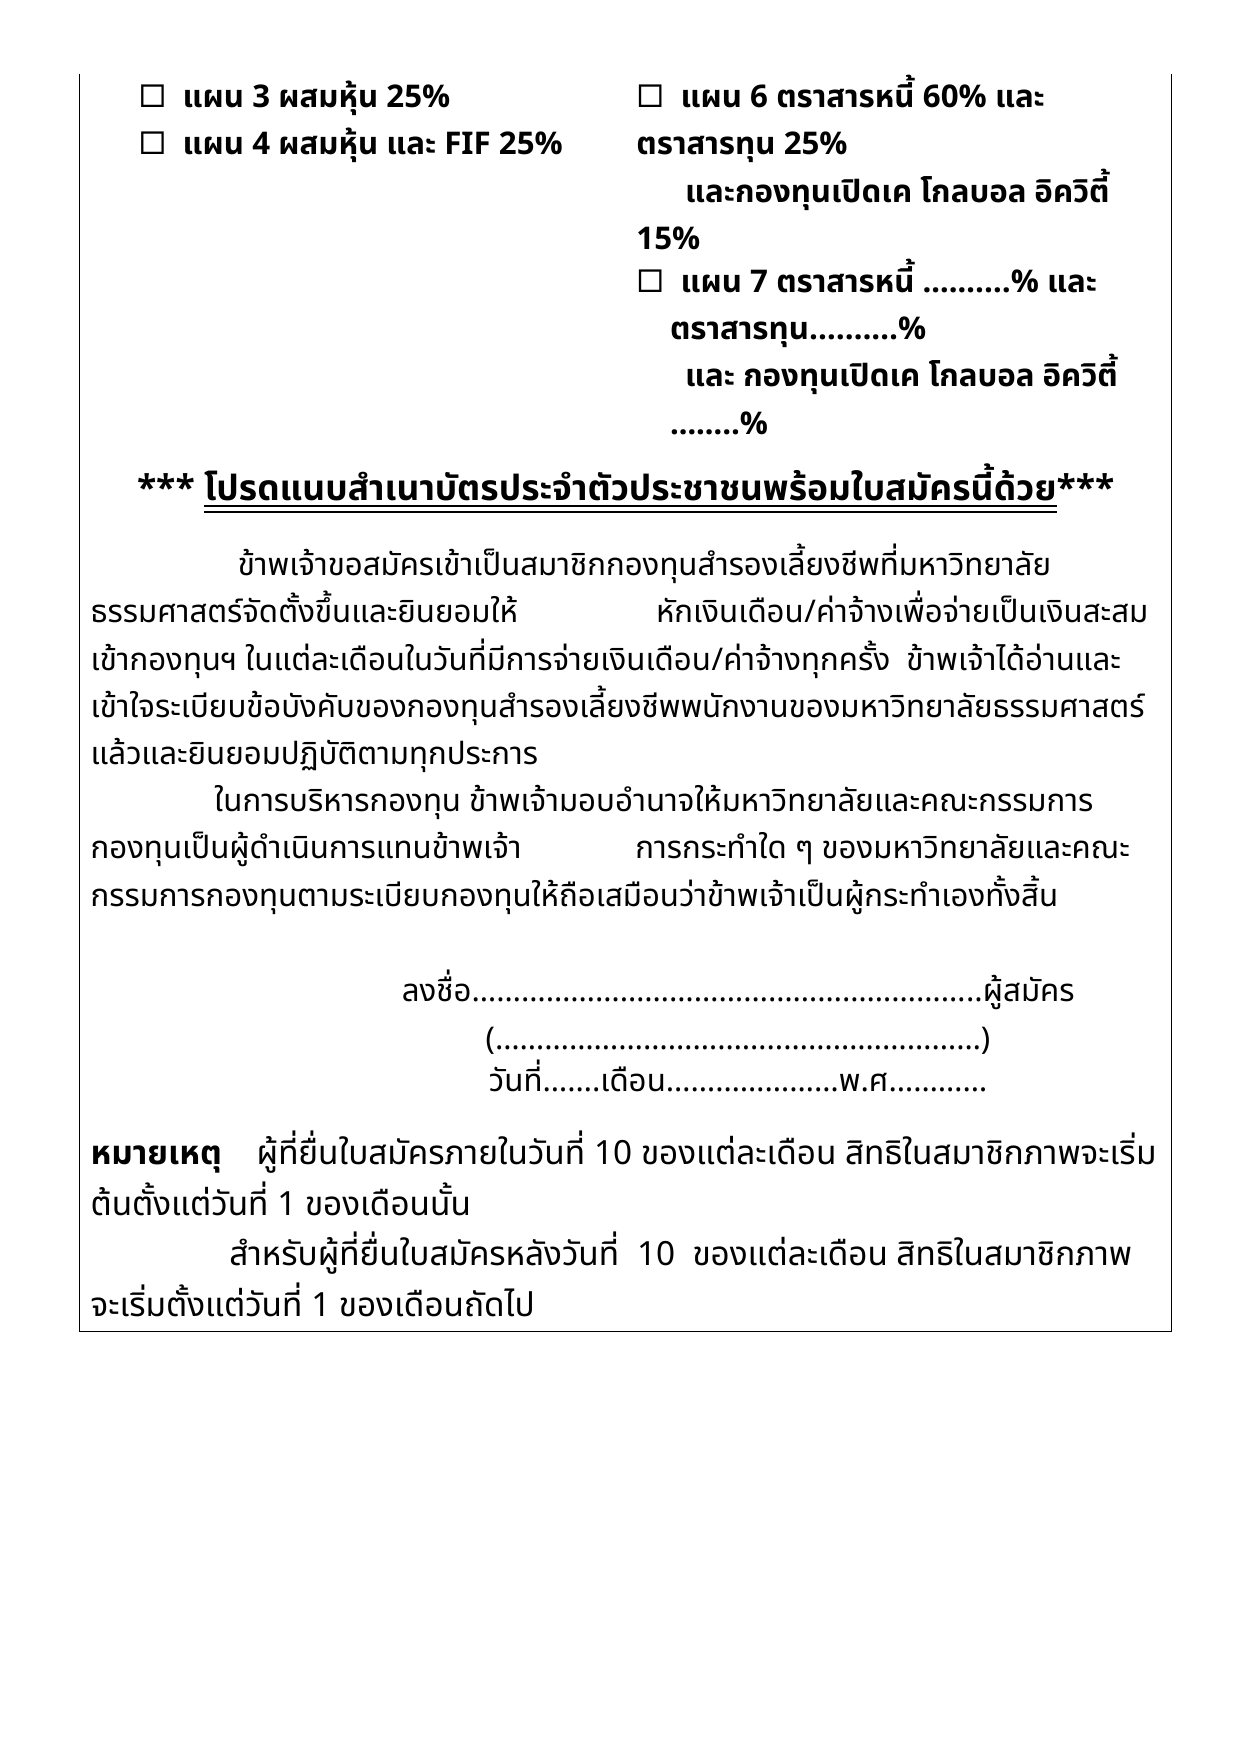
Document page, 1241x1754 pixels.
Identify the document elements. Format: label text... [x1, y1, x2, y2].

table_cell [80, 74, 1171, 448]
table_cell *** โปรดแนบสำเนาบัตรประจำตัวประชาชนพร้อมใบสมัครนี้ด้วย*** [80, 449, 1171, 542]
table_cell ข้าพเจ้าขอสมัครเข้าเป็นสมาชิกกองทุนสำรองเลี้ยงชีพที่มหาวิทยาลัยธรรมศาสตร์จัดตั้งขึ้นและยินยอมให้ หักเงินเดือน/ค่าจ้างเพื่อจ่ายเป็นเงินสะสมเข้ากองทุนฯ ในแต่ละเดือนในวันที่มีการจ่ายเงินเดือน/ค่าจ้างทุกครั้ง ข้าพเจ้าได้อ่านและเข้าใจระเบียบข้อบังคับของกองทุนสำรองเลี้ยงชีพพนักงานของมหาวิทยาลัยธรรมศาสตร์แล้วและยินยอมปฏิบัติตามทุกประการ ในการบริหารกองทุน ข้าพเจ้ามอบอำนาจให้มหาวิทยาลัยและคณะกรรมการกองทุนเป็นผู้ดำเนินการแทนข้าพเจ้า การกระทำใด ๆ ของมหาวิทยาลัยและคณะกรรมการกองทุนตามระเบียบกองทุนให้ถือเสมือนว่าข้าพเจ้าเป็นผู้กระทำเองทั้งสิ้น ลงชื่อ……………………………………………………..ผู้สมัคร (……………………………..……………………) วันที่…….เดือน…………………พ.ศ………… หมายเหตุ ผู้ที่ยื่นใบสมัครภายในวันที่ 10 ของแต่ละเดือน สิทธิในสมาชิกภาพจะเริ่มต้นตั้งแต่วันที่ 1 ของเดือนนั้น สำหรับผู้ที่ยื่นใบสมัครหลังวันที่ 10 ของแต่ละเดือน สิทธิในสมาชิกภาพจะเริ่มตั้งแต่วันที่ 1 ของเดือนถัดไป [80, 542, 1171, 1331]
